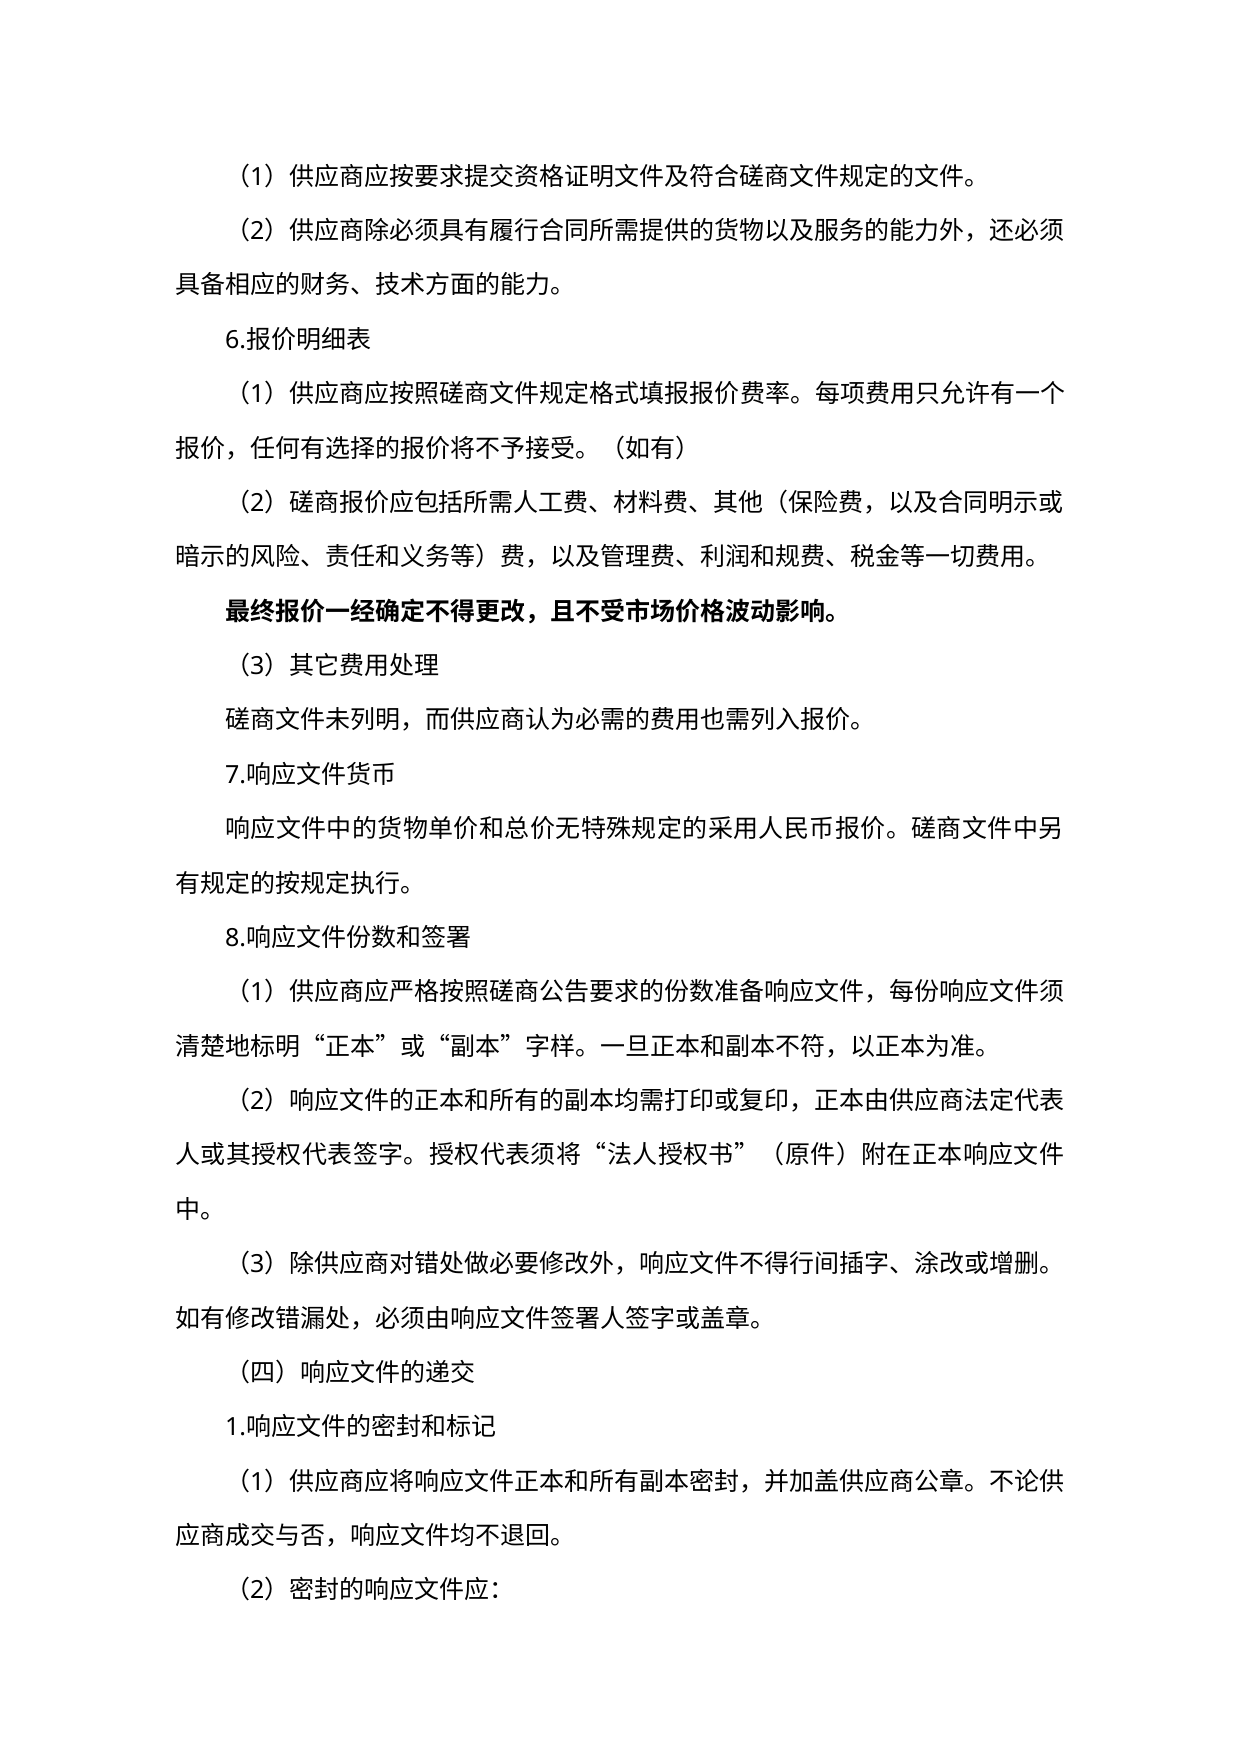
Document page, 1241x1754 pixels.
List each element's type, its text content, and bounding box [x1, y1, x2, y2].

text （1）供应商应按要求提交资格证明文件及符合磋商文件规定的文件。 [175, 156, 1065, 192]
text 7.响应文件货币 [175, 754, 1065, 791]
text 最终报价一经确定不得更改，且不受市场价格波动影响。 [175, 591, 1065, 627]
text 响应文件中的货物单价和总价无特殊规定的采用人民币报价。磋商文件中另有规定的按规定执行。 [175, 809, 1065, 899]
text 6.报价明细表 [175, 319, 1065, 356]
text （2）磋商报价应包括所需人工费、材料费、其他（保险费，以及合同明示或暗示的风险、责任和义务等）费，以及管理费、利润和规费、税金等一切费用。 [175, 482, 1065, 573]
text （2）密封的响应文件应： [175, 1570, 1065, 1606]
text （四）响应文件的递交 [175, 1352, 1065, 1389]
text 1.响应文件的密封和标记 [175, 1407, 1065, 1443]
text （1）供应商应按照磋商文件规定格式填报报价费率。每项费用只允许有一个报价，任何有选择的报价将不予接受。（如有） [175, 374, 1065, 464]
text （2）供应商除必须具有履行合同所需提供的货物以及服务的能力外，还必须具备相应的财务、技术方面的能力。 [175, 211, 1065, 301]
text 磋商文件未列明，而供应商认为必需的费用也需列入报价。 [175, 700, 1065, 736]
text （3）其它费用处理 [175, 646, 1065, 682]
text （2）响应文件的正本和所有的副本均需打印或复印，正本由供应商法定代表人或其授权代表签字。授权代表须将“法人授权书”（原件）附在正本响应文件中。 [175, 1081, 1065, 1226]
text 8.响应文件份数和签署 [175, 917, 1065, 954]
text （3）除供应商对错处做必要修改外，响应文件不得行间插字、涂改或增删。如有修改错漏处，必须由响应文件签署人签字或盖章。 [175, 1244, 1065, 1334]
text （1）供应商应严格按照磋商公告要求的份数准备响应文件，每份响应文件须清楚地标明“正本”或“副本”字样。一旦正本和副本不符，以正本为准。 [175, 972, 1065, 1062]
text （1）供应商应将响应文件正本和所有副本密封，并加盖供应商公章。不论供应商成交与否，响应文件均不退回。 [175, 1461, 1065, 1552]
